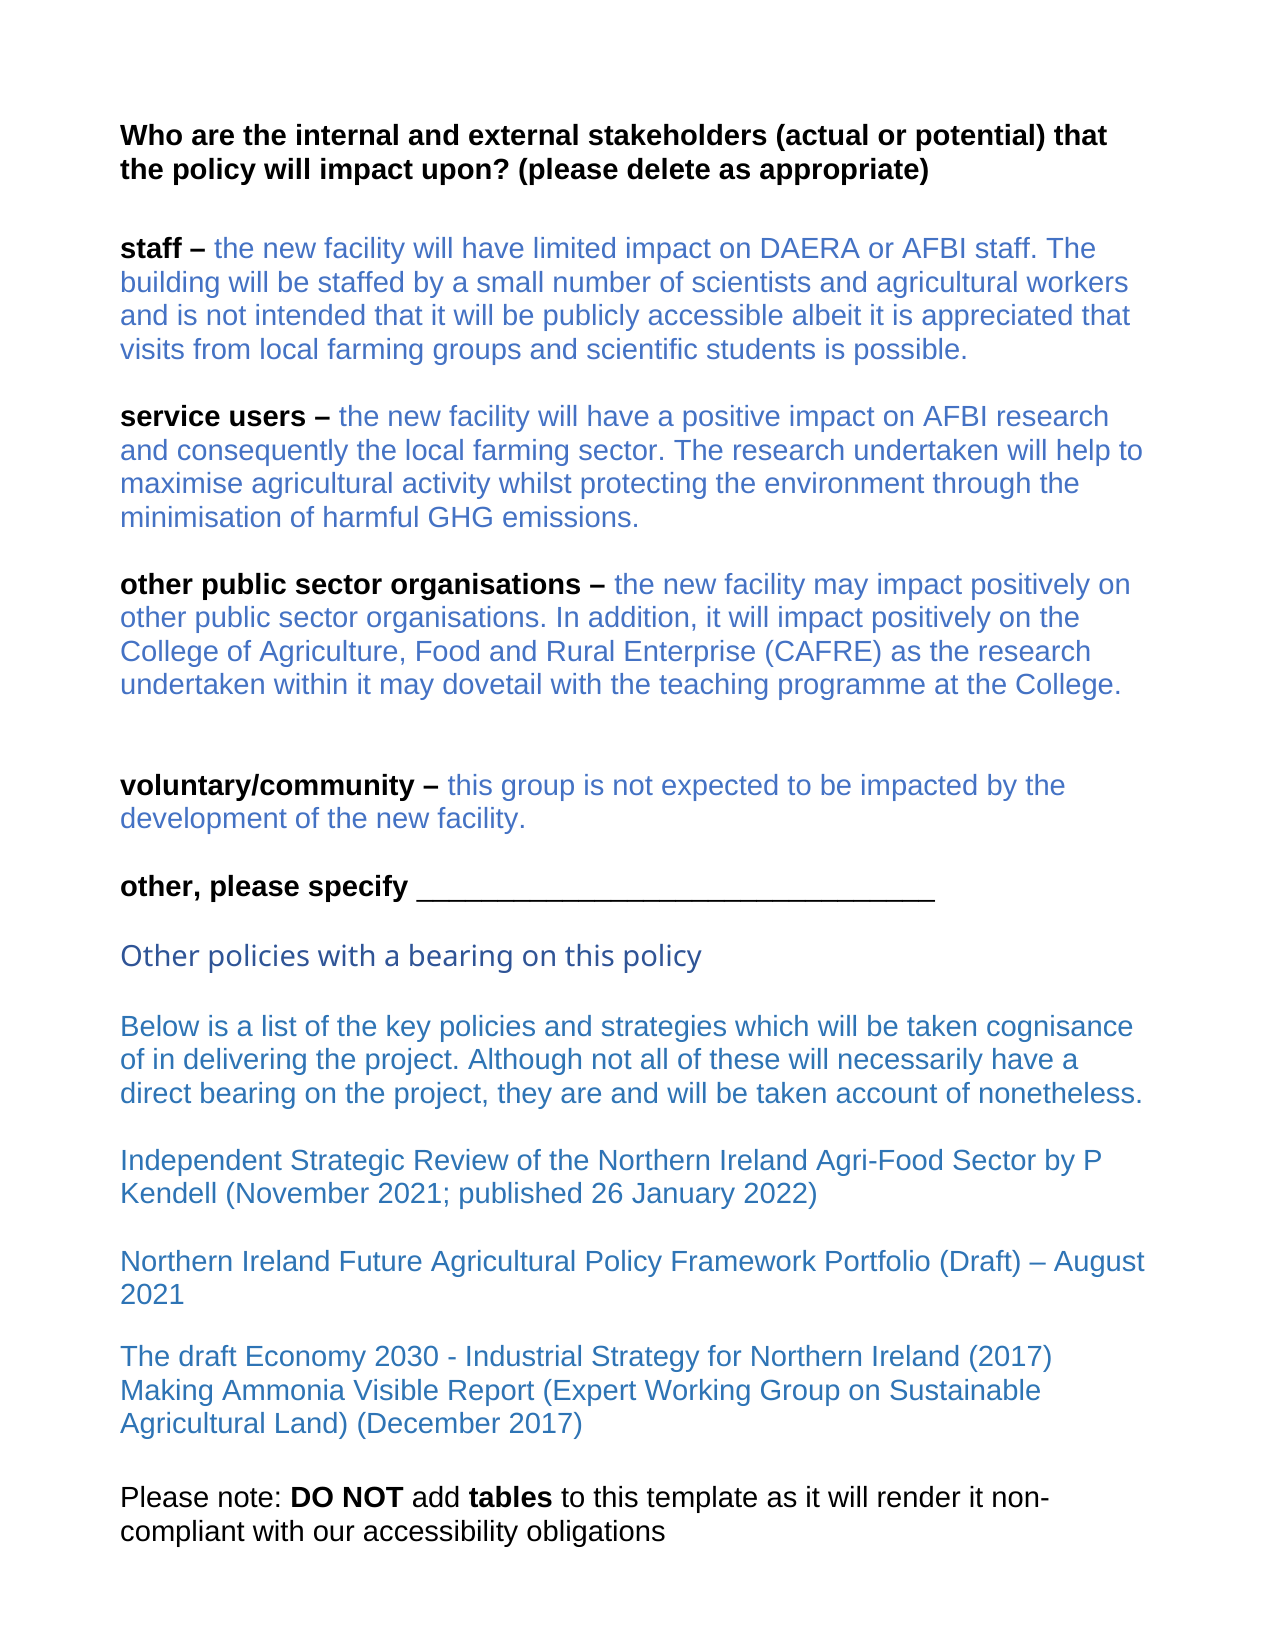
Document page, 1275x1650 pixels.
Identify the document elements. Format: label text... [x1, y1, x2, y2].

text Making Ammonia Visible Report (Expert Working Group on Sustainable Agricultural Land) (December 2017) [583, 1373, 1155, 1440]
text other public sector organisations – the new facility may impact positively on other public sector organisations. In addition, it will impact positively on the College of Agriculture, Food and Rural Enterprise (CAFRE) as the research undertaken within it may dovetail with the teaching programme at the College. [120, 567, 1155, 701]
text staff – the new facility will have limited impact on DAERA or AFBI staff. The building will be staffed by a small number of scientists and agricultural workers and is not intended that it will be publicly accessible albeit it is appreciated that visits from local farming groups and scientific students is possible. [120, 231, 1155, 365]
text The draft Economy 2030 - Industrial Strategy for Northern Ireland (2017) [120, 1339, 1155, 1373]
text Northern Ireland Future Agricultural Policy Framework Portfolio (Draft) – August 2021 [185, 1244, 1155, 1311]
text Other policies with a bearing on this policy [120, 936, 1155, 975]
text service users – the new facility will have a positive impact on AFBI research and consequently the local farming sector. The research undertaken will help to maximise agricultural activity whilst protecting the environment through the minimisation of harmful GHG emissions. [120, 399, 1155, 533]
text Below is a list of the key policies and strategies which will be taken cognisance of in delivering the project. Although not all of these will necessarily have a direct bearing on the project, they are and will be taken account of nonetheless. [120, 1009, 1155, 1109]
text Who are the internal and external stakeholders (actual or potential) that the policy will impact upon? (please delete as appropriate) [120, 118, 1155, 185]
text other, please specify ________________________________ [120, 868, 1155, 902]
text Independent Strategic Review of the Northern Ireland Agri-Food Sector by P Kendell (November 2021; published 26 January 2022) [818, 1143, 1155, 1210]
text voluntary/community – this group is not expected to be impacted by the development of the new facility. [120, 768, 1155, 835]
